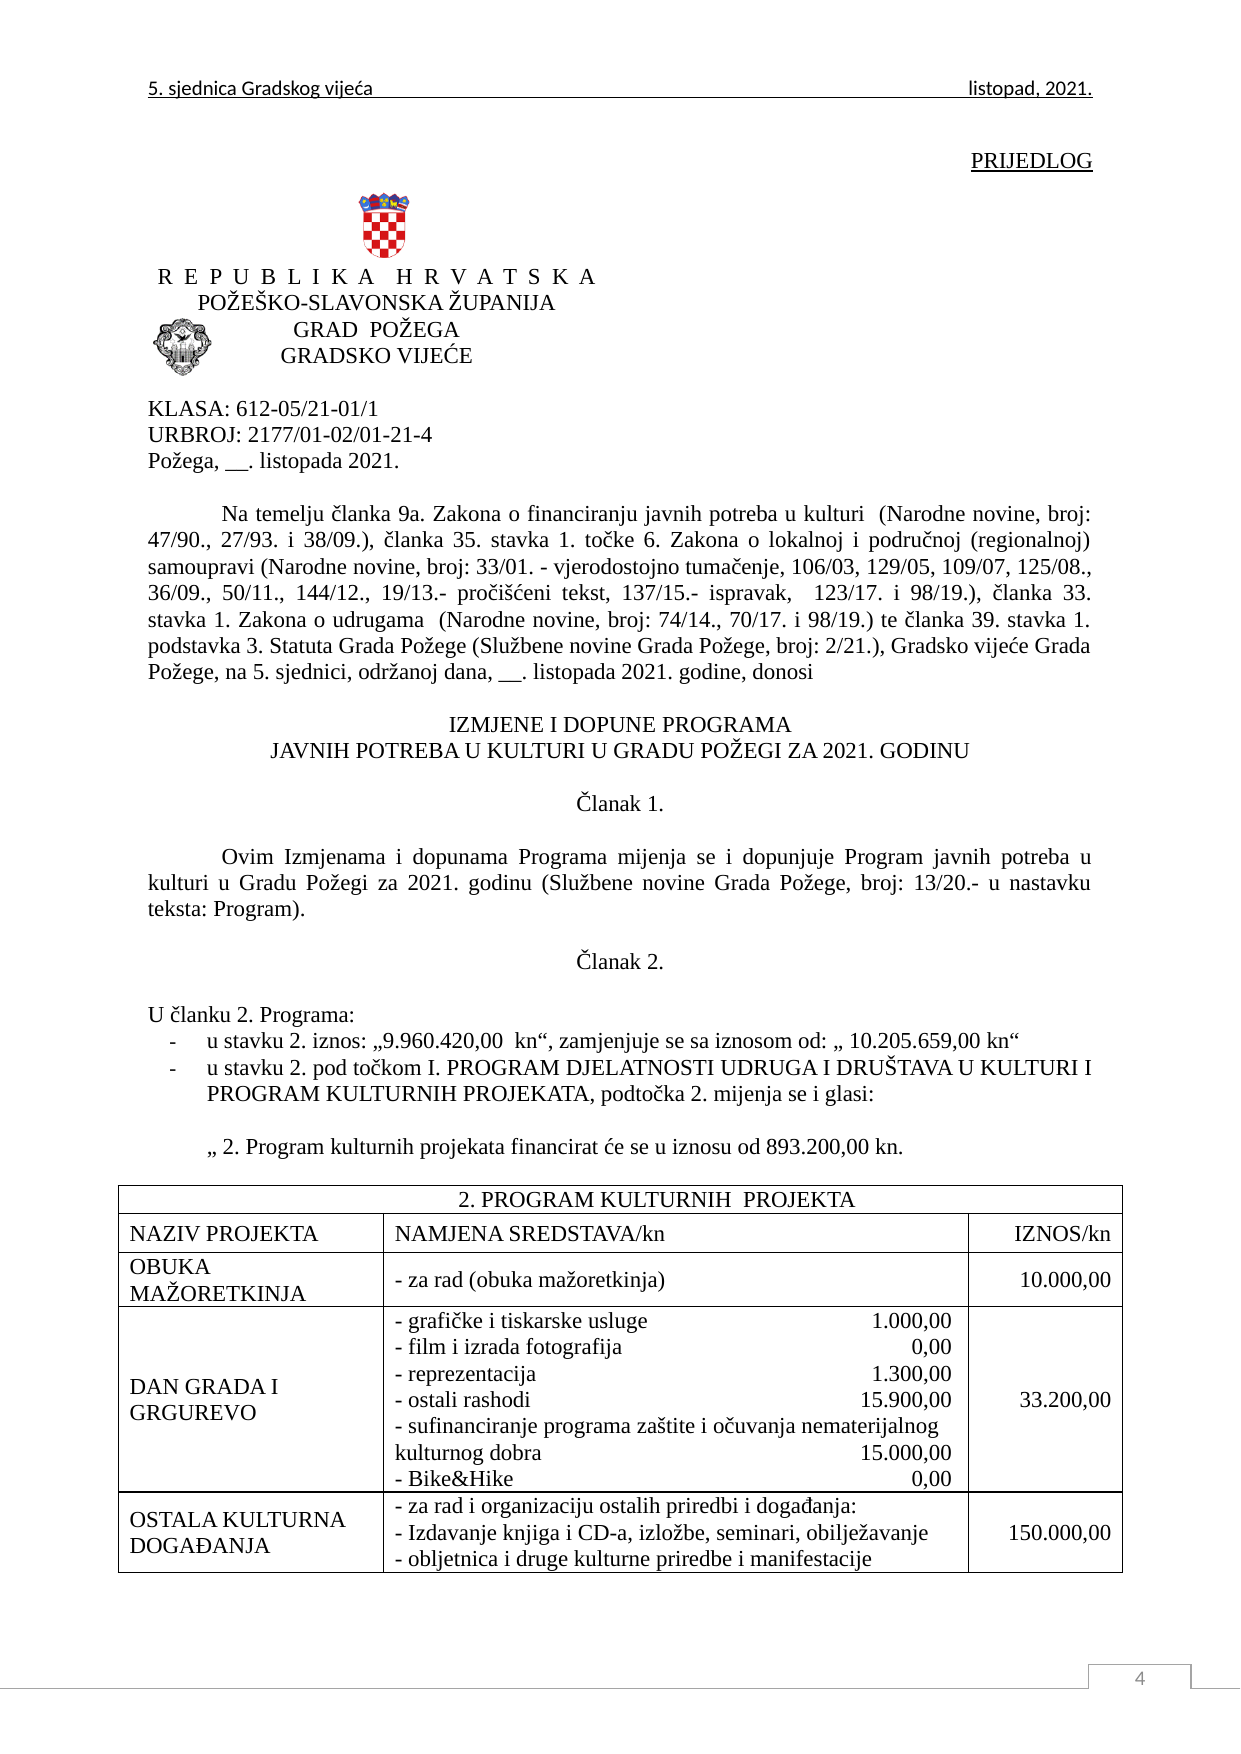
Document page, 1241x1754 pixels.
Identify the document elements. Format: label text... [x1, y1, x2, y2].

text Na temelju članka 9a. Zakona o financiranju javnih potreba u kulturi (Narodne novine, broj: 47/90., 27/93. i 38/09.), članka 35. stavka 1. točke 6. Zakona o lokalnoj i područnoj (regionalnoj) samoupravi (Narodne novine, broj: 33/01. - vjerodostojno tumačenje, 106/03, 129/05, 109/07, 125/08., 36/09., 50/11., 144/12., 19/13.- pročišćeni tekst, 137/15.- ispravak, 123/17. i 98/19.), članka 33. stavka 1. Zakona o udrugama (Narodne novine, broj: 74/14., 70/17. i 98/19.) te članka 39. stavka 1. podstavka 3. Statuta Grada Požege (Službene novine Grada Požege, broj: 2/21.), Gradsko vijeće Grada Požege, na 5. sjednici, održanoj dana, __. listopada 2021. godine, donosi [148, 500, 1093, 685]
table_cell DAN GRADA I GRGUREVO [119, 1307, 383, 1491]
text Ovim Izmjenama i dopunama Programa mijenja se i dopunjuje Program javnih potreba u kulturi u Gradu Požegi za 2021. godinu (Službene novine Grada Požege, broj: 13/20.- u nastavku teksta: Program). [148, 843, 1093, 922]
text PRIJEDLOG [148, 148, 1093, 174]
table_cell 33.200,00 [969, 1307, 1122, 1491]
table_cell OBUKA MAŽORETKINJA [119, 1253, 383, 1306]
list „ 2. Program kulturnih projekata financirat će se u iznosu od 893.200,00 kn. [207, 1133, 1093, 1159]
text R E P U B L I K A H R V A T S K A [148, 263, 605, 289]
text Članak 2. [148, 948, 1093, 974]
text U članku 2. Programa: [148, 1001, 1093, 1027]
list u stavku 2. iznos: „9.960.420,00 kn“, zamjenjuje se sa iznosom od: „ 10.205.659,00 kn“ [169, 1027, 1093, 1054]
table_cell IZNOS/kn [969, 1214, 1122, 1252]
table_cell 150.000,00 [969, 1493, 1122, 1572]
table_cell - za rad i organizaciju ostalih priredbi i događanja: - Izdavanje knjiga i CD-a, izložbe, seminari, obilježavanje - obljetnica i druge kulturne priredbe i manifestacije [384, 1493, 968, 1572]
text URBROJ: 2177/01-02/01-21-4 [148, 421, 1093, 447]
table_cell - grafičke i tiskarske usluge 1.000,00 - film i izrada fotografija 0,00 - reprezentacija 1.300,00 - ostali rashodi 15.900,00 - sufinanciranje programa zaštite i očuvanja nematerijalnog kulturnog dobra 15.000,00 - Bike&Hike 0,00 [384, 1307, 968, 1491]
table_cell NAMJENA SREDSTAVA/kn [384, 1214, 968, 1252]
text POŽEŠKO-SLAVONSKA ŽUPANIJA [148, 289, 605, 316]
text JAVNIH POTREBA U KULTURI U GRADU POŽEGI ZA 2021. GODINU [148, 737, 1093, 764]
text IZMJENE I DOPUNE PROGRAMA [148, 711, 1093, 737]
table_cell OSTALA KULTURNA DOGAĐANJA [119, 1493, 383, 1572]
table_cell NAZIV PROJEKTA [119, 1214, 383, 1252]
text Požega, __. listopada 2021. [148, 447, 1093, 474]
picture [153, 318, 212, 376]
picture [358, 192, 410, 258]
table_header 2. PROGRAM KULTURNIH PROJEKTA [119, 1186, 1122, 1213]
list u stavku 2. pod točkom I. PROGRAM DJELATNOSTI UDRUGA I DRUŠTAVA U KULTURI I PROGRAM KULTURNIH PROJEKATA, podtočka 2. mijenja se i glasi: [169, 1054, 1093, 1106]
text GRAD POŽEGA [148, 316, 605, 342]
text KLASA: 612-05/21-01/1 [148, 395, 1093, 421]
text GRADSKO VIJEĆE [212, 342, 605, 368]
text Članak 1. [148, 790, 1093, 816]
table_cell 10.000,00 [969, 1253, 1122, 1306]
table_cell - za rad (obuka mažoretkinja) [384, 1253, 968, 1306]
